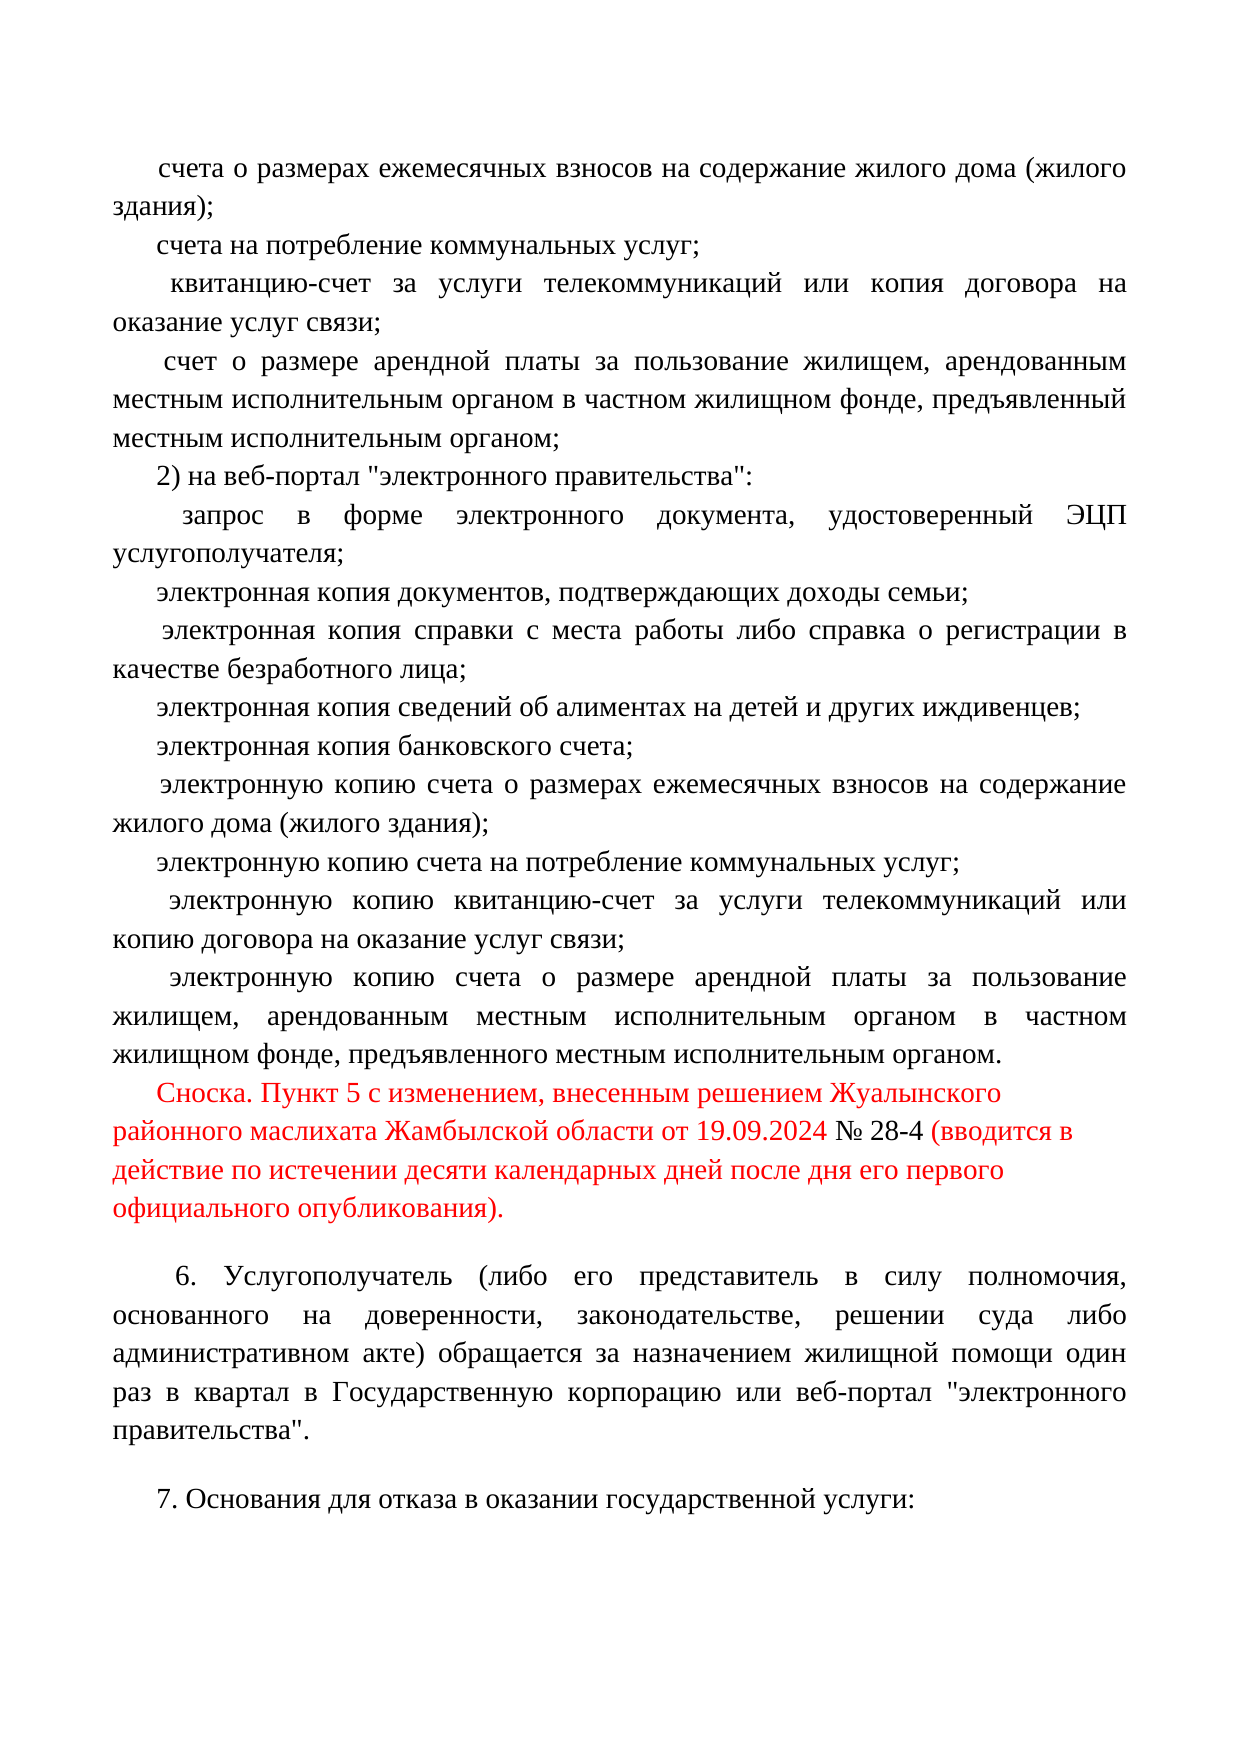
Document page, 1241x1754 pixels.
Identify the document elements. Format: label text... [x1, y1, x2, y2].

text электронную копию квитанцию-счет за услуги телекоммуникаций или копию договора на оказание услуг связи; [112, 882, 1128, 954]
text электронную копию счета на потребление коммунальных услуг; [112, 844, 1128, 877]
text электронная копия справки с места работы либо справка о регистрации в качестве безработного лица; [112, 612, 1128, 684]
text Сноска. Пункт 5 с изменением, внесенным решением Жуалынского районного маслихата Жамбылской области от 19.09.2024 № 28-4 (вводится в действие по истечении десяти календарных дней после дня его первого официального опубликования). [112, 1075, 1128, 1254]
text электронную копию счета о размере арендной платы за пользование жилищем, арендованным местным исполнительным органом в частном жилищном фонде, предъявленного местным исполнительным органом. [112, 959, 1128, 1070]
text квитанцию-счет за услуги телекоммуникаций или копия договора на оказание услуг связи; [112, 266, 1128, 338]
text электронная копия сведений об алиментах на детей и других иждивенцев; [112, 689, 1128, 723]
text счет о размере арендной платы за пользование жилищем, арендованным местным исполнительным органом в частном жилищном фонде, предъявленный местным исполнительным органом; [112, 343, 1128, 453]
text 2) на веб-портал "электронного правительства": [112, 458, 1128, 492]
text запрос в форме электронного документа, удостоверенный ЭЦП услугополучателя; [112, 497, 1128, 569]
text 7. Основания для отказа в оказании государственной услуги: [112, 1481, 1128, 1515]
text счета о размерах ежемесячных взносов на содержание жилого дома (жилого здания); [112, 150, 1128, 222]
text электронная копия документов, подтверждающих доходы семьи; [112, 574, 1128, 607]
text электронную копию счета о размерах ежемесячных взносов на содержание жилого дома (жилого здания); [112, 767, 1128, 839]
text электронная копия банковского счета; [112, 728, 1128, 762]
text счета на потребление коммунальных услуг; [112, 227, 1128, 261]
text 6. Услугополучатель (либо его представитель в силу полномочия, основанного на доверенности, законодательстве, решении суда либо административном акте) обращается за назначением жилищной помощи один раз в квартал в Государственную корпорацию или веб-портал "электронного правительства". [112, 1258, 1128, 1446]
